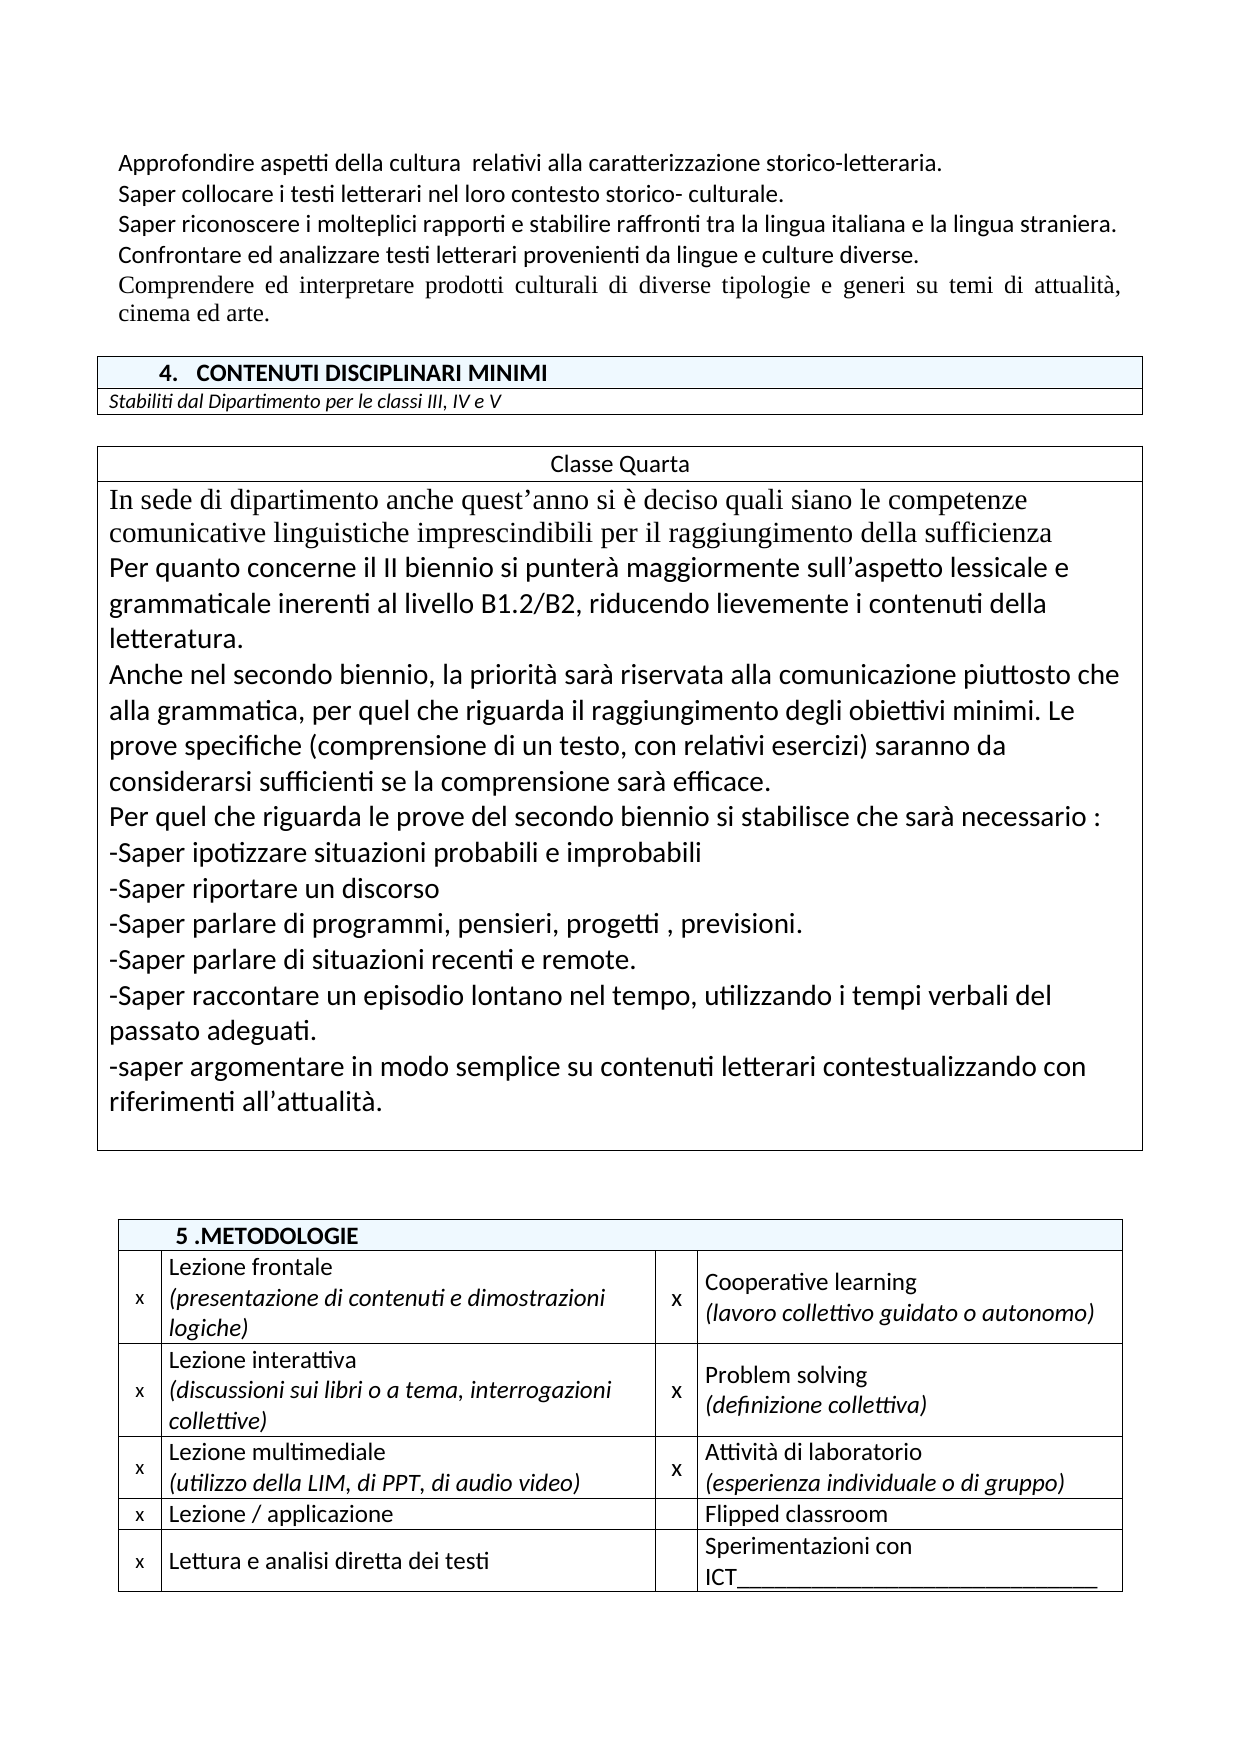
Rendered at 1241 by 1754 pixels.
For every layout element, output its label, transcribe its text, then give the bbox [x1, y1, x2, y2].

text Comprendere ed interpretare prodotti culturali di diverse tipologie e generi su temi di attualità, cinema ed arte. [118, 270, 1122, 327]
text Approfondire aspetti della cultura relativi alla caratterizzazione storico-letteraria. [118, 148, 1122, 178]
table_cell [656, 1499, 697, 1529]
text Saper collocare i testi letterari nel loro contesto storico- culturale. [118, 178, 1122, 209]
table_cell x [119, 1437, 161, 1498]
table_cell x [656, 1437, 697, 1498]
text Saper riconoscere i molteplici rapporti e stabilire raffronti tra la lingua italiana e la lingua straniera. [118, 209, 1122, 239]
table_cell Problem solving (definizione collettiva) [698, 1344, 1122, 1436]
table_cell x [656, 1344, 697, 1436]
table_cell [656, 1530, 697, 1591]
table_cell Stabiliti dal Dipartimento per le classi III, IV e V [98, 389, 1142, 414]
table_header 5 .METODOLOGIE [119, 1220, 1122, 1250]
table_cell x [119, 1344, 161, 1436]
table_cell x [656, 1251, 697, 1343]
table_header Classe Quarta [98, 447, 1142, 481]
table_cell Lezione interattiva (discussioni sui libri o a tema, interrogazioni collettive) [162, 1344, 655, 1436]
table_cell Lezione frontale (presentazione di contenuti e dimostrazioni logiche) [162, 1251, 655, 1343]
table_header CONTENUTI DISCIPLINARI MINIMI [98, 357, 1142, 387]
text Confrontare ed analizzare testi letterari provenienti da lingue e culture diverse. [118, 239, 1122, 270]
table_cell Lezione multimediale (utilizzo della LIM, di PPT, di audio video) [162, 1437, 655, 1498]
table_cell In sede di dipartimento anche quest’anno si è deciso quali siano le competenze comunicative linguistiche imprescindibili per il raggiungimento della sufficienza Per quanto concerne il II biennio si punterà maggiormente sull’aspetto lessicale e grammaticale inerenti al livello B1.2/B2, riducendo lievemente i contenuti della letteratura. Anche nel secondo biennio, la priorità sarà riservata alla comunicazione piuttosto che alla grammatica, per quel che riguarda il raggiungimento degli obiettivi minimi. Le prove specifiche (comprensione di un testo, con relativi esercizi) saranno da considerarsi sufficienti se la comprensione sarà efficace. Per quel che riguarda le prove del secondo biennio si stabilisce che sarà necessario : -Saper ipotizzare situazioni probabili e improbabili -Saper riportare un discorso -Saper parlare di programmi, pensieri, progetti , previsioni. -Saper parlare di situazioni recenti e remote. -Saper raccontare un episodio lontano nel tempo, utilizzando i tempi verbali del passato adeguati. -saper argomentare in modo semplice su contenuti letterari contestualizzando con riferimenti all’attualità. [98, 482, 1142, 1149]
table_cell x [119, 1251, 161, 1343]
table_cell Lettura e analisi diretta dei testi [162, 1530, 655, 1591]
table_cell Sperimentazioni con ICT_____________________________ [698, 1530, 1122, 1591]
table_cell Flipped classroom [698, 1499, 1122, 1529]
table_cell x [119, 1499, 161, 1529]
table_cell Attività di laboratorio (esperienza individuale o di gruppo) [698, 1437, 1122, 1498]
table_cell Cooperative learning (lavoro collettivo guidato o autonomo) [698, 1251, 1122, 1343]
table_cell x [119, 1530, 161, 1591]
table_cell Lezione / applicazione [162, 1499, 655, 1529]
